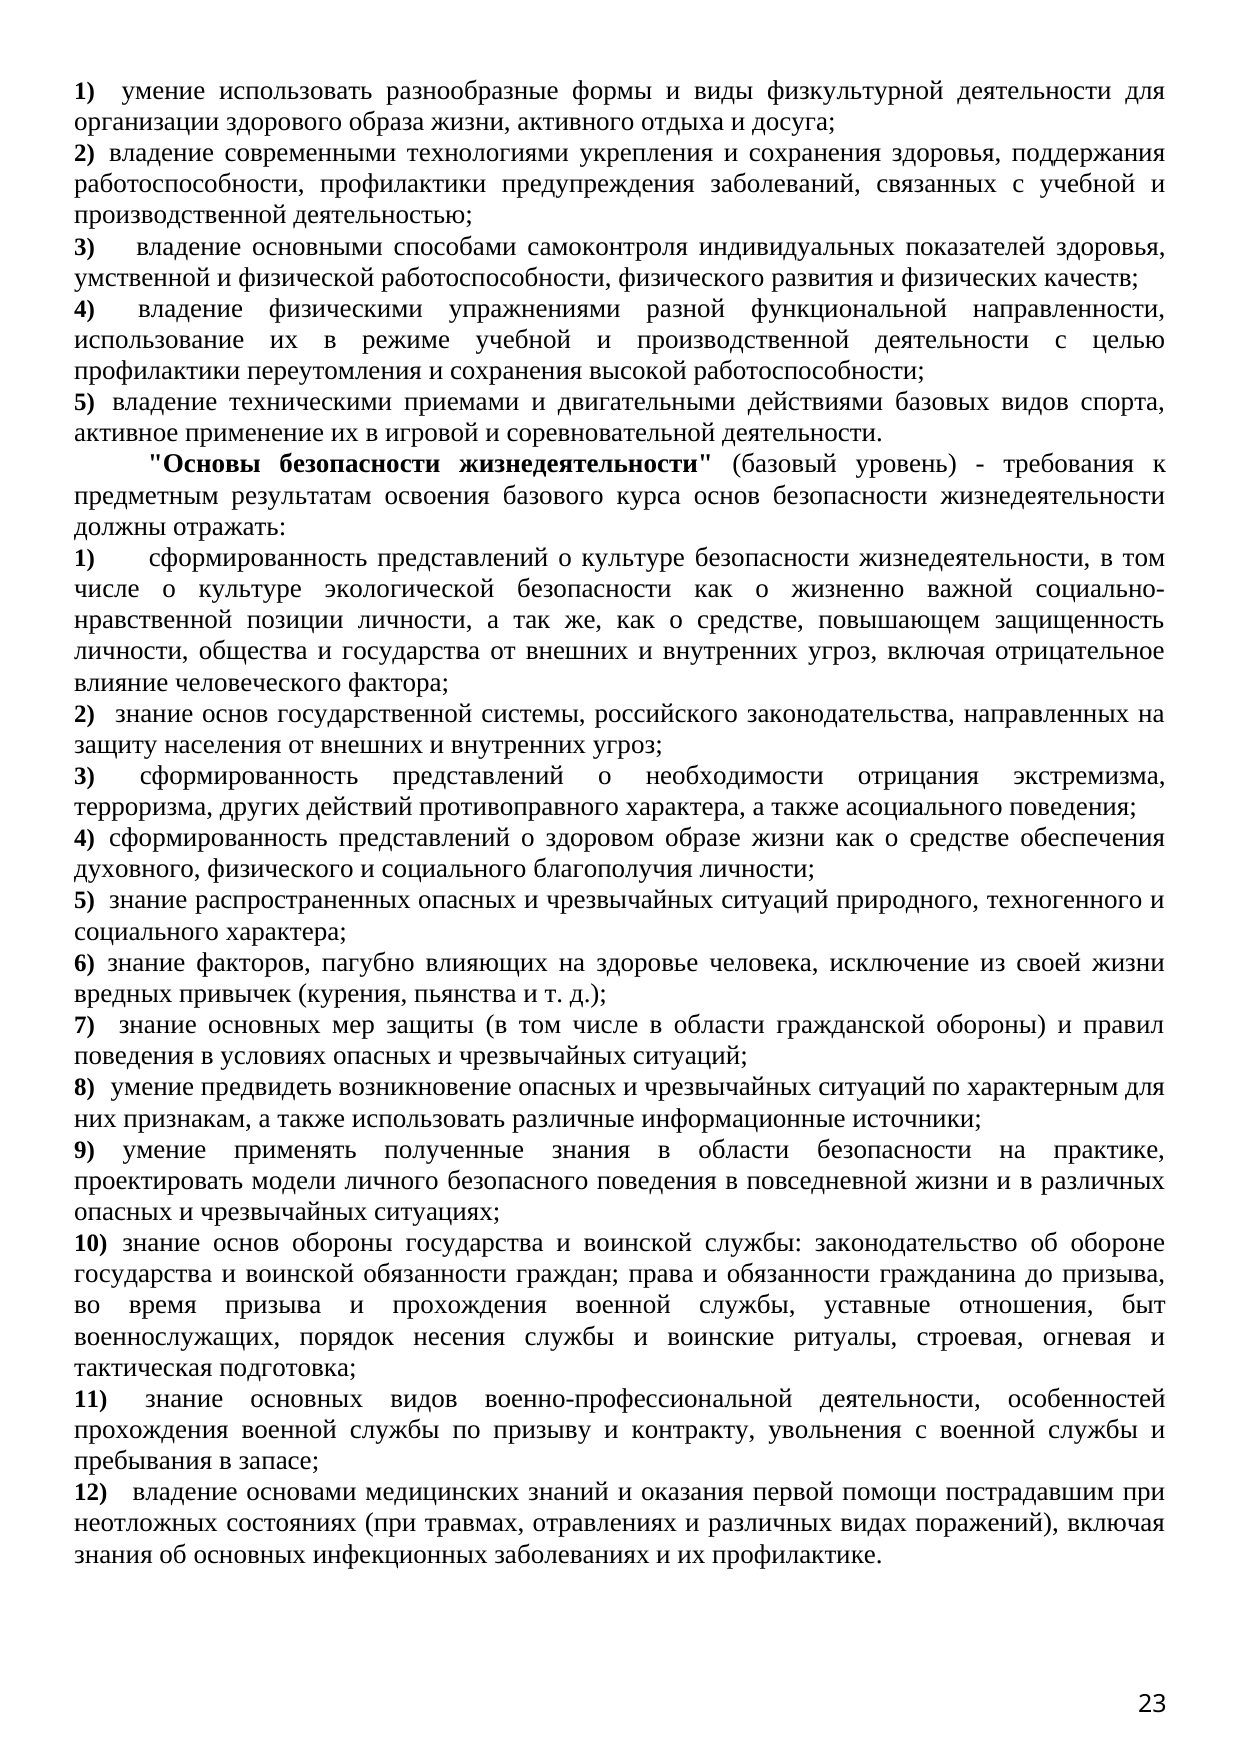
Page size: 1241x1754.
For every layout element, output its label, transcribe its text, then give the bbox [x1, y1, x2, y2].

list сформированность представлений о необходимости отрицания экстремизма, терроризма, других действий противоправного характера, а также асоциального поведения; [74, 759, 1166, 821]
list знание основ государственной системы, российского законодательства, направленных на защиту населения от внешних и внутренних угроз; [74, 697, 1166, 759]
list владение основами медицинских знаний и оказания первой помощи пострадавшим при неотложных состояниях (при травмах, отравлениях и различных видах поражений), включая знания об основных инфекционных заболеваниях и их профилактике. [74, 1475, 1166, 1569]
list сформированность представлений о культуре безопасности жизнедеятельности, в том числе о культуре экологической безопасности как о жизненно важной социально-нравственной позиции личности, а так же, как о средстве, повышающем защищенность личности, общества и государства от внешних и внутренних угроз, включая отрицательное влияние человеческого фактора; [74, 541, 1166, 697]
list знание факторов, пагубно влияющих на здоровье человека, исключение из своей жизни вредных привычек (курения, пьянства и т. д.); [74, 946, 1166, 1008]
list знание основных мер защиты (в том числе в области гражданской обороны) и правил поведения в условиях опасных и чрезвычайных ситуаций; [74, 1008, 1166, 1071]
list сформированность представлений о здоровом образе жизни как о средстве обеспечения духовного, физического и социального благополучия личности; [74, 821, 1166, 884]
list владение техническими приемами и двигательными действиями базовых видов спорта, активное применение их в игровой и соревновательной деятельности. [74, 385, 1166, 448]
list владение физическими упражнениями разной функциональной направленности, использование их в режиме учебной и производственной деятельности с целью профилактики переутомления и сохранения высокой работоспособности; [74, 292, 1166, 385]
list знание основных видов военно-профессиональной деятельности, особенностей прохождения военной службы по призыву и контракту, увольнения с военной службы и пребывания в запасе; [74, 1382, 1166, 1475]
list владение основными способами самоконтроля индивидуальных показателей здоровья, умственной и физической работоспособности, физического развития и физических качеств; [74, 229, 1166, 292]
list владение современными технологиями укрепления и сохранения здоровья, поддержания работоспособности, профилактики предупреждения заболеваний, связанных с учебной и производственной деятельностью; [74, 136, 1166, 229]
list знание распространенных опасных и чрезвычайных ситуаций природного, техногенного и социального характера; [74, 884, 1166, 946]
list умение использовать разнообразные формы и виды физкультурной деятельности для организации здорового образа жизни, активного отдыха и досуга; [74, 74, 1166, 136]
list умение предвидеть возникновение опасных и чрезвычайных ситуаций по характерным для них признакам, а также использовать различные информационные источники; [74, 1071, 1166, 1133]
list умение применять полученные знания в области безопасности на практике, проектировать модели личного безопасного поведения в повседневной жизни и в различных опасных и чрезвычайных ситуациях; [74, 1133, 1166, 1226]
text "Основы безопасности жизнедеятельности" (базовый уровень) - требования к предметным результатам освоения базового курса основ безопасности жизнедеятельности должны отражать: [74, 448, 1166, 541]
list знание основ обороны государства и воинской службы: законодательство об обороне государства и воинской обязанности граждан; права и обязанности гражданина до призыва, во время призыва и прохождения военной службы, уставные отношения, быт военнослужащих, порядок несения службы и воинские ритуалы, строевая, огневая и тактическая подготовка; [74, 1226, 1166, 1382]
